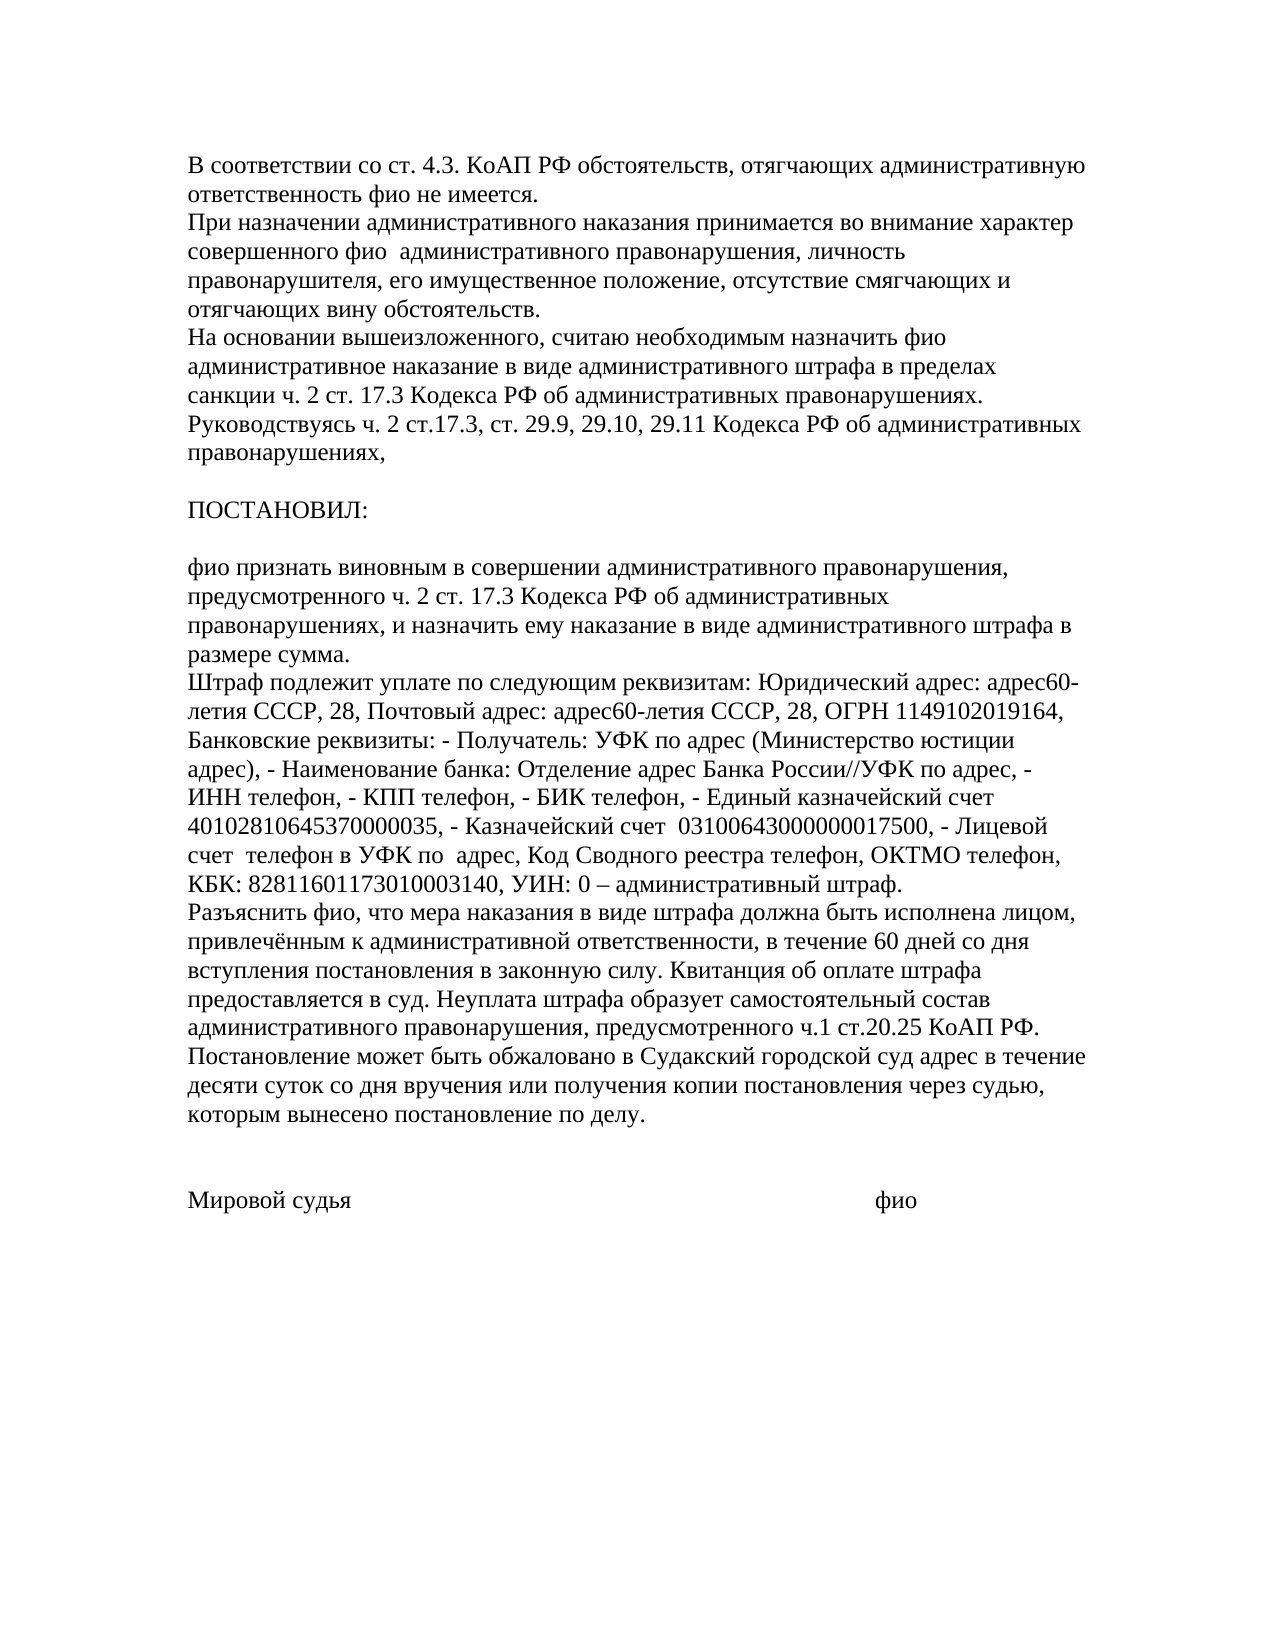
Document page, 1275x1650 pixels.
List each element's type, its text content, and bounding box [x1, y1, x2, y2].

text Постановление может быть обжаловано в Судакский городской суд адрес в течение десяти суток со дня вручения или получения копии постановления через судью, которым вынесено постановление по делу. [187, 1041, 1087, 1127]
text При назначении административного наказания принимается во внимание характер совершенного фио административного правонарушения, личность правонарушителя, его имущественное положение, отсутствие смягчающих и отягчающих вину обстоятельств. [187, 207, 1087, 322]
text Разъяснить фио, что мера наказания в виде штрафа должна быть исполнена лицом, привлечённым к административной ответственности, в течение 60 дней со дня вступления постановления в законную силу. Квитанция об оплате штрафа предоставляется в суд. Неуплата штрафа образует самостоятельный состав административного правонарушения, предусмотренного ч.1 ст.20.25 КоАП РФ. [187, 897, 1087, 1041]
text На основании вышеизложенного, считаю необходимым назначить фио административное наказание в виде административного штрафа в пределах санкции ч. 2 ст. 17.3 Кодекса РФ об административных правонарушениях. [187, 322, 1087, 409]
text В соответствии со ст. 4.3. КоАП РФ обстоятельств, отягчающих административную ответственность фио не имеется. [187, 150, 1087, 207]
text Мировой судья фио [187, 1185, 1087, 1214]
text фио признать виновным в совершении административного правонарушения, предусмотренного ч. 2 ст. 17.3 Кодекса РФ об административных правонарушениях, и назначить ему наказание в виде административного штрафа в размере сумма. [187, 552, 1087, 667]
text ПОСТАНОВИЛ: [187, 495, 1087, 524]
text Штраф подлежит уплате по следующим реквизитам: Юридический адрес: адрес60-летия СССР, 28, Почтовый адрес: адрес60-летия СССР, 28, ОГРН 1149102019164, Банковские реквизиты: - Получатель: УФК по адрес (Министерство юстиции адрес), - Наименование банка: Отделение адрес Банка России//УФК по адрес, - ИНН телефон, - КПП телефон, - БИК телефон, - Единый казначейский счет 40102810645370000035, - Казначейский счет 03100643000000017500, - Лицевой счет телефон в УФК по адрес, Код Сводного реестра телефон, ОКТМО телефон, КБК: 82811601173010003140, УИН: 0 – административный штраф. [187, 667, 1087, 897]
text Руководствуясь ч. 2 ст.17.3, ст. 29.9, 29.10, 29.11 Кодекса РФ об административных правонарушениях, [187, 409, 1087, 466]
